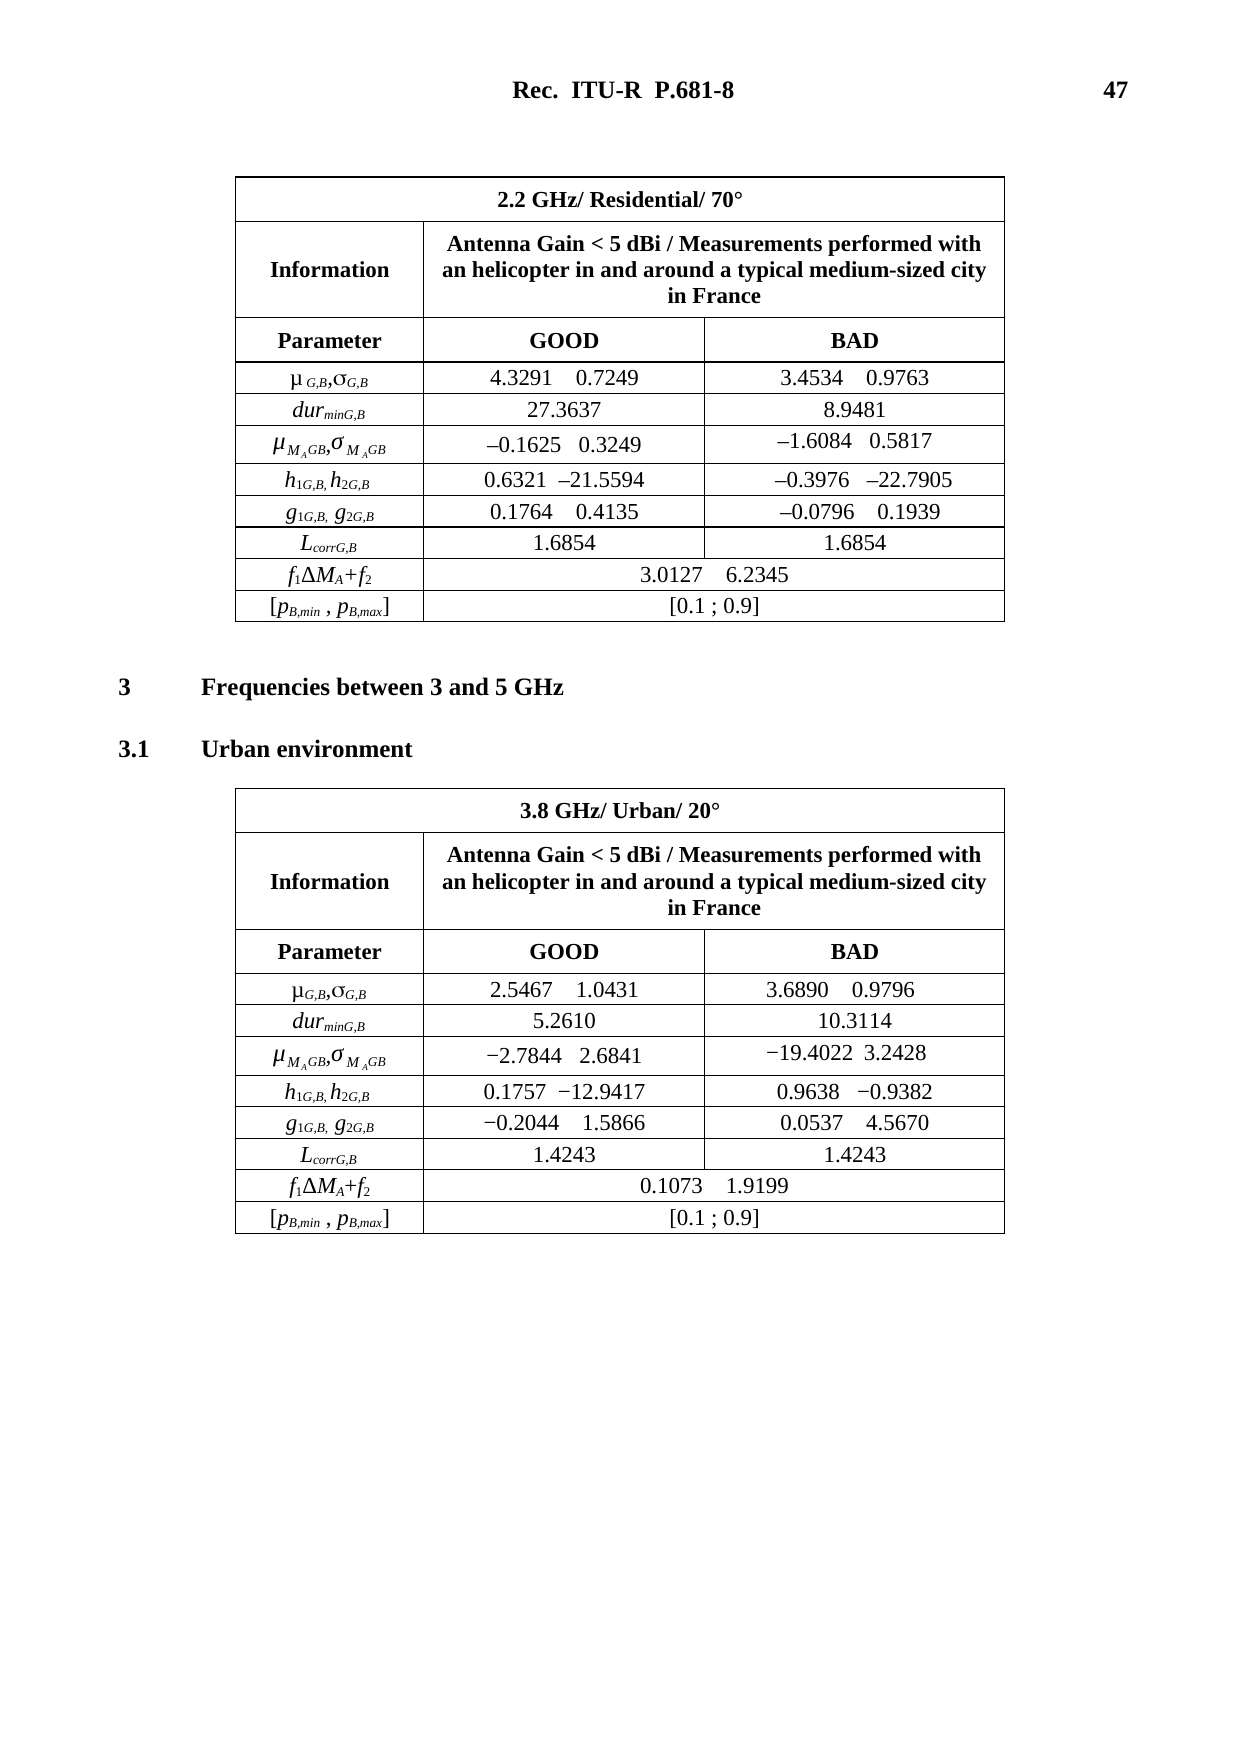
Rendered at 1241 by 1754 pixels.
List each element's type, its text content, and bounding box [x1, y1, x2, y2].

table_cell BAD [705, 930, 1004, 973]
table_cell durminG,B [236, 1005, 423, 1036]
table_cell −2.7844 2.6841 [424, 1037, 704, 1075]
table_cell f1ΔMA+f2 [236, 559, 423, 589]
table_cell 1.4243 [424, 1139, 704, 1169]
table_cell 3.6890 0.9796 [705, 974, 1004, 1004]
table_cell 3.4534 0.9763 [705, 363, 1004, 393]
table_cell Parameter [236, 930, 423, 973]
table_cell GOOD [424, 318, 704, 361]
table_cell f1ΔMA+f2 [236, 1170, 423, 1201]
table_cell g1G,B, g2G,B [236, 496, 423, 526]
table_cell g1G,B, g2G,B [236, 1107, 423, 1138]
table_cell Information [236, 833, 423, 929]
table_cell durminG,B [236, 394, 423, 424]
table_cell 0.0537 4.5670 [705, 1107, 1004, 1138]
table_cell 8.9481 [705, 394, 1004, 424]
table_cell LcorrG,B [236, 1139, 423, 1169]
table_cell GB,GB [236, 1037, 423, 1075]
table_cell GOOD [424, 930, 704, 973]
table_cell 0.1073 1.9199 [424, 1170, 1004, 1201]
subtitle 3 Frequencies between 3 and 5 GHz [118, 672, 1122, 701]
table_cell 0.1764 0.4135 [424, 496, 704, 526]
table_cell LcorrG,B [236, 528, 423, 558]
table_cell –1.6084 0.5817 [705, 426, 1004, 463]
table_cell [0.1 ; 0.9] [424, 1202, 1004, 1232]
table_cell h1G,B, h2G,B [236, 1076, 423, 1106]
table_cell h1G,B, h2G,B [236, 464, 423, 495]
table_cell −0.2044 1.5866 [424, 1107, 704, 1138]
table_cell Parameter [236, 318, 423, 361]
table_cell Information [236, 222, 423, 317]
table_cell 27.3637 [424, 394, 704, 424]
table_cell µG,B,G,B [236, 974, 423, 1004]
table_cell 3.0127 6.2345 [424, 559, 1004, 589]
table_cell [pB,min , pB,max] [236, 591, 423, 621]
table_cell Antenna Gain < 5 dBi / Measurements performed with an helicopter in and around a typical medium-sized city in France [424, 833, 1004, 929]
table_cell 2.5467 1.0431 [424, 974, 704, 1004]
table_cell 1.6854 [705, 528, 1004, 558]
table_cell Antenna Gain < 5 dBi / Measurements performed with an helicopter in and around a typical medium-sized city in France [424, 222, 1004, 317]
table_cell –0.1625 0.3249 [424, 426, 704, 463]
table_cell –0.3976 –22.7905 [705, 464, 1004, 495]
table_cell 0.9638 −0.9382 [705, 1076, 1004, 1106]
table_cell 5.2610 [424, 1005, 704, 1036]
table_header 3.8 GHz/ Urban/ 20° [236, 789, 1004, 832]
table_cell [0.1 ; 0.9] [424, 591, 1004, 621]
table_cell µ G,B,G,B [236, 363, 423, 393]
table_cell 10.3114 [705, 1005, 1004, 1036]
table_cell 0.1757 −12.9417 [424, 1076, 704, 1106]
table_cell 0.6321 –21.5594 [424, 464, 704, 495]
table_cell GB,GB [236, 426, 423, 463]
table_cell −19.4022 3.2428 [705, 1037, 1004, 1075]
table_cell 4.3291 0.7249 [424, 363, 704, 393]
table_header 2.2 GHz/ Residential/ 70° [236, 178, 1004, 221]
table_cell 1.4243 [705, 1139, 1004, 1169]
table_cell BAD [705, 318, 1004, 361]
table_cell 1.6854 [424, 528, 704, 558]
subtitle 3.1 Urban environment [118, 734, 1122, 763]
table_cell –0.0796 0.1939 [705, 496, 1004, 526]
table_cell [pB,min , pB,max] [236, 1202, 423, 1232]
